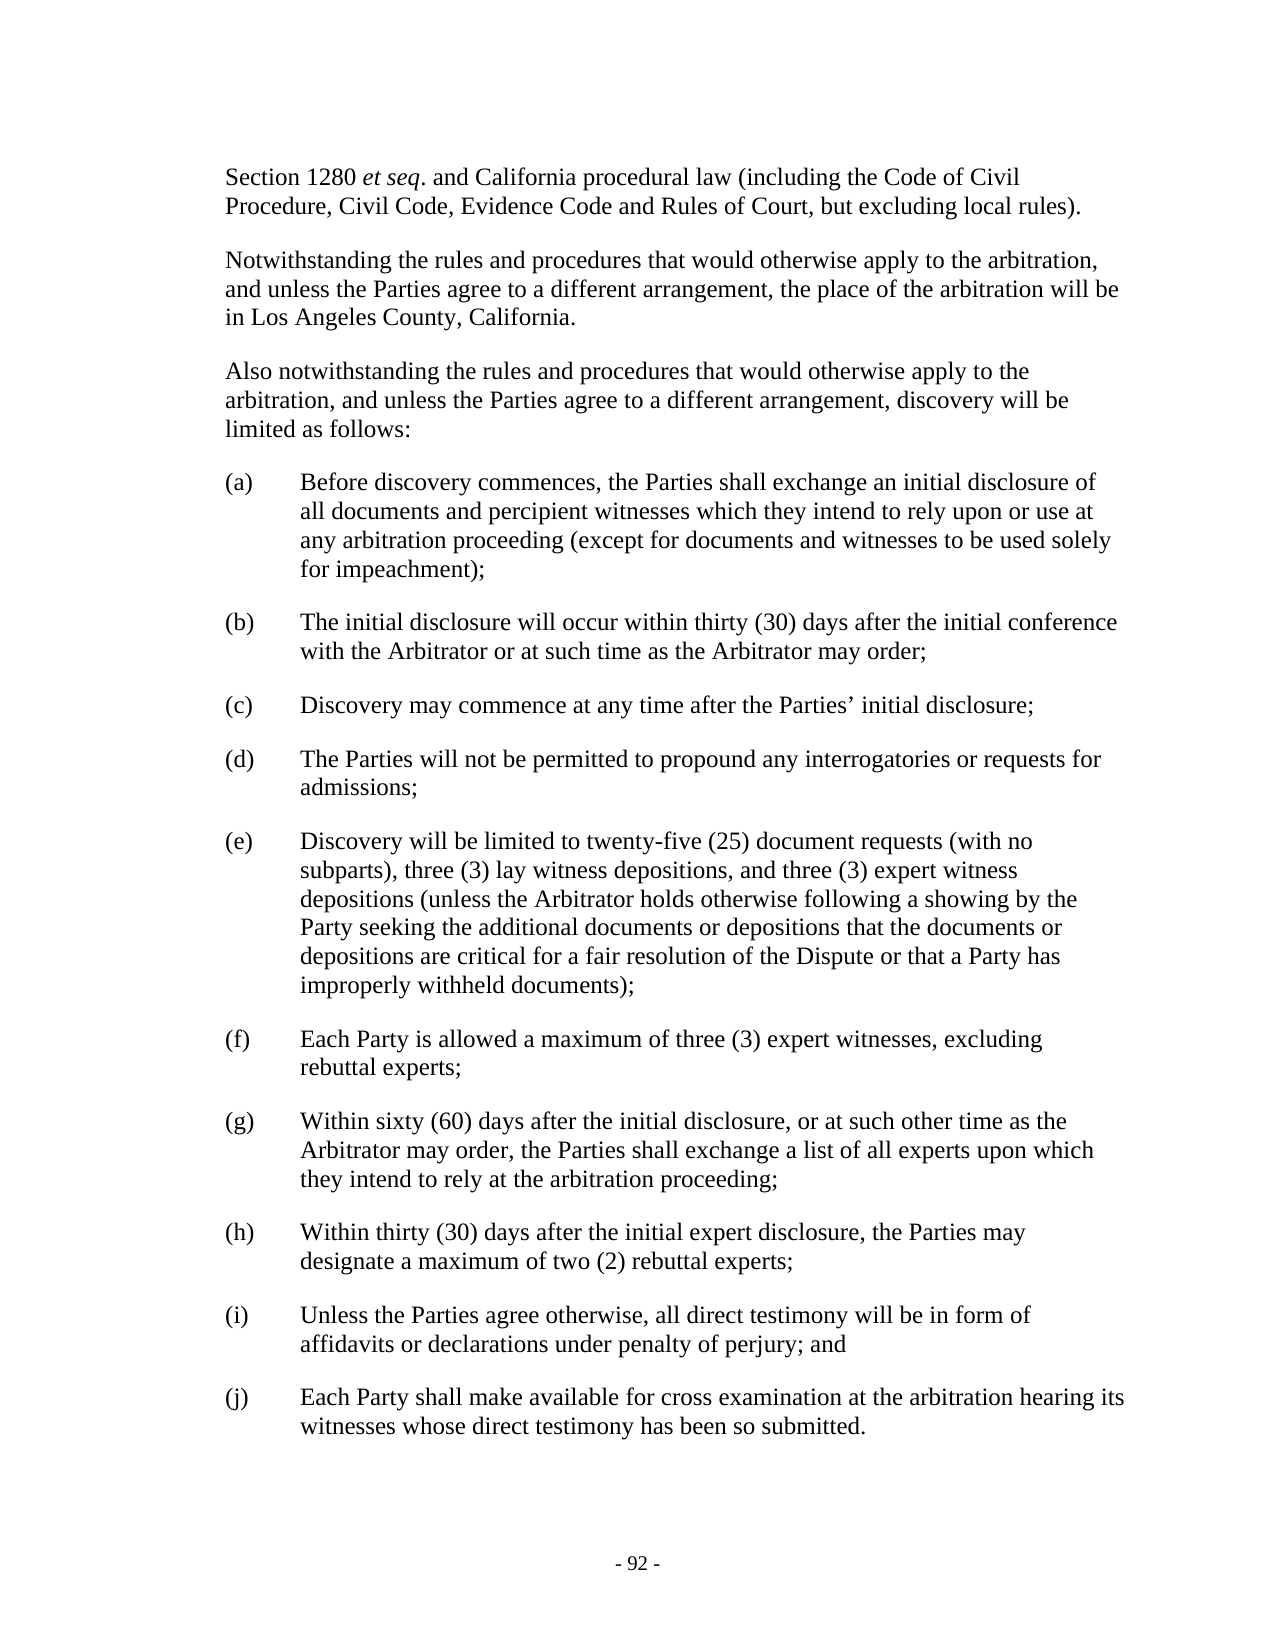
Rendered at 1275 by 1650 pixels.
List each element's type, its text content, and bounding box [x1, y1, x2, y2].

list Each Party is allowed a maximum of three (3) expert witnesses, excluding rebuttal experts; [225, 1024, 1125, 1081]
text Notwithstanding the rules and procedures that would otherwise apply to the arbitration, and unless the Parties agree to a different arrangement, the place of the arbitration will be in Los Angeles County, California. [225, 245, 1125, 331]
list Unless the Parties agree otherwise, all direct testimony will be in form of affidavits or declarations under penalty of perjury; and [225, 1300, 1125, 1357]
list Within thirty (30) days after the initial expert disclosure, the Parties may designate a maximum of two (2) rebuttal experts; [225, 1217, 1125, 1275]
list The initial disclosure will occur within thirty (30) days after the initial conference with the Arbitrator or at such time as the Arbitrator may order; [225, 607, 1125, 665]
list Discovery will be limited to twenty-five (25) document requests (with no subparts), three (3) lay witness depositions, and three (3) expert witness depositions (unless the Arbitrator holds otherwise following a showing by the Party seeking the additional documents or depositions that the documents or depositions are critical for a fair resolution of the Dispute or that a Party has improperly withheld documents); [225, 826, 1125, 999]
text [225, 162, 1125, 220]
text Also notwithstanding the rules and procedures that would otherwise apply to the arbitration, and unless the Parties agree to a different arrangement, discovery will be limited as follows: [225, 356, 1125, 442]
list Discovery may commence at any time after the Parties’ initial disclosure; [225, 690, 1125, 719]
list Before discovery commences, the Parties shall exchange an initial disclosure of all documents and percipient witnesses which they intend to rely upon or use at any arbitration proceeding (except for documents and witnesses to be used solely for impeachment); [225, 467, 1125, 582]
list The Parties will not be permitted to propound any interrogatories or requests for admissions; [225, 744, 1125, 801]
list Within sixty (60) days after the initial disclosure, or at such other time as the Arbitrator may order, the Parties shall exchange a list of all experts upon which they intend to rely at the arbitration proceeding; [225, 1106, 1125, 1192]
list Each Party shall make available for cross examination at the arbitration hearing its witnesses whose direct testimony has been so submitted. [225, 1382, 1125, 1440]
